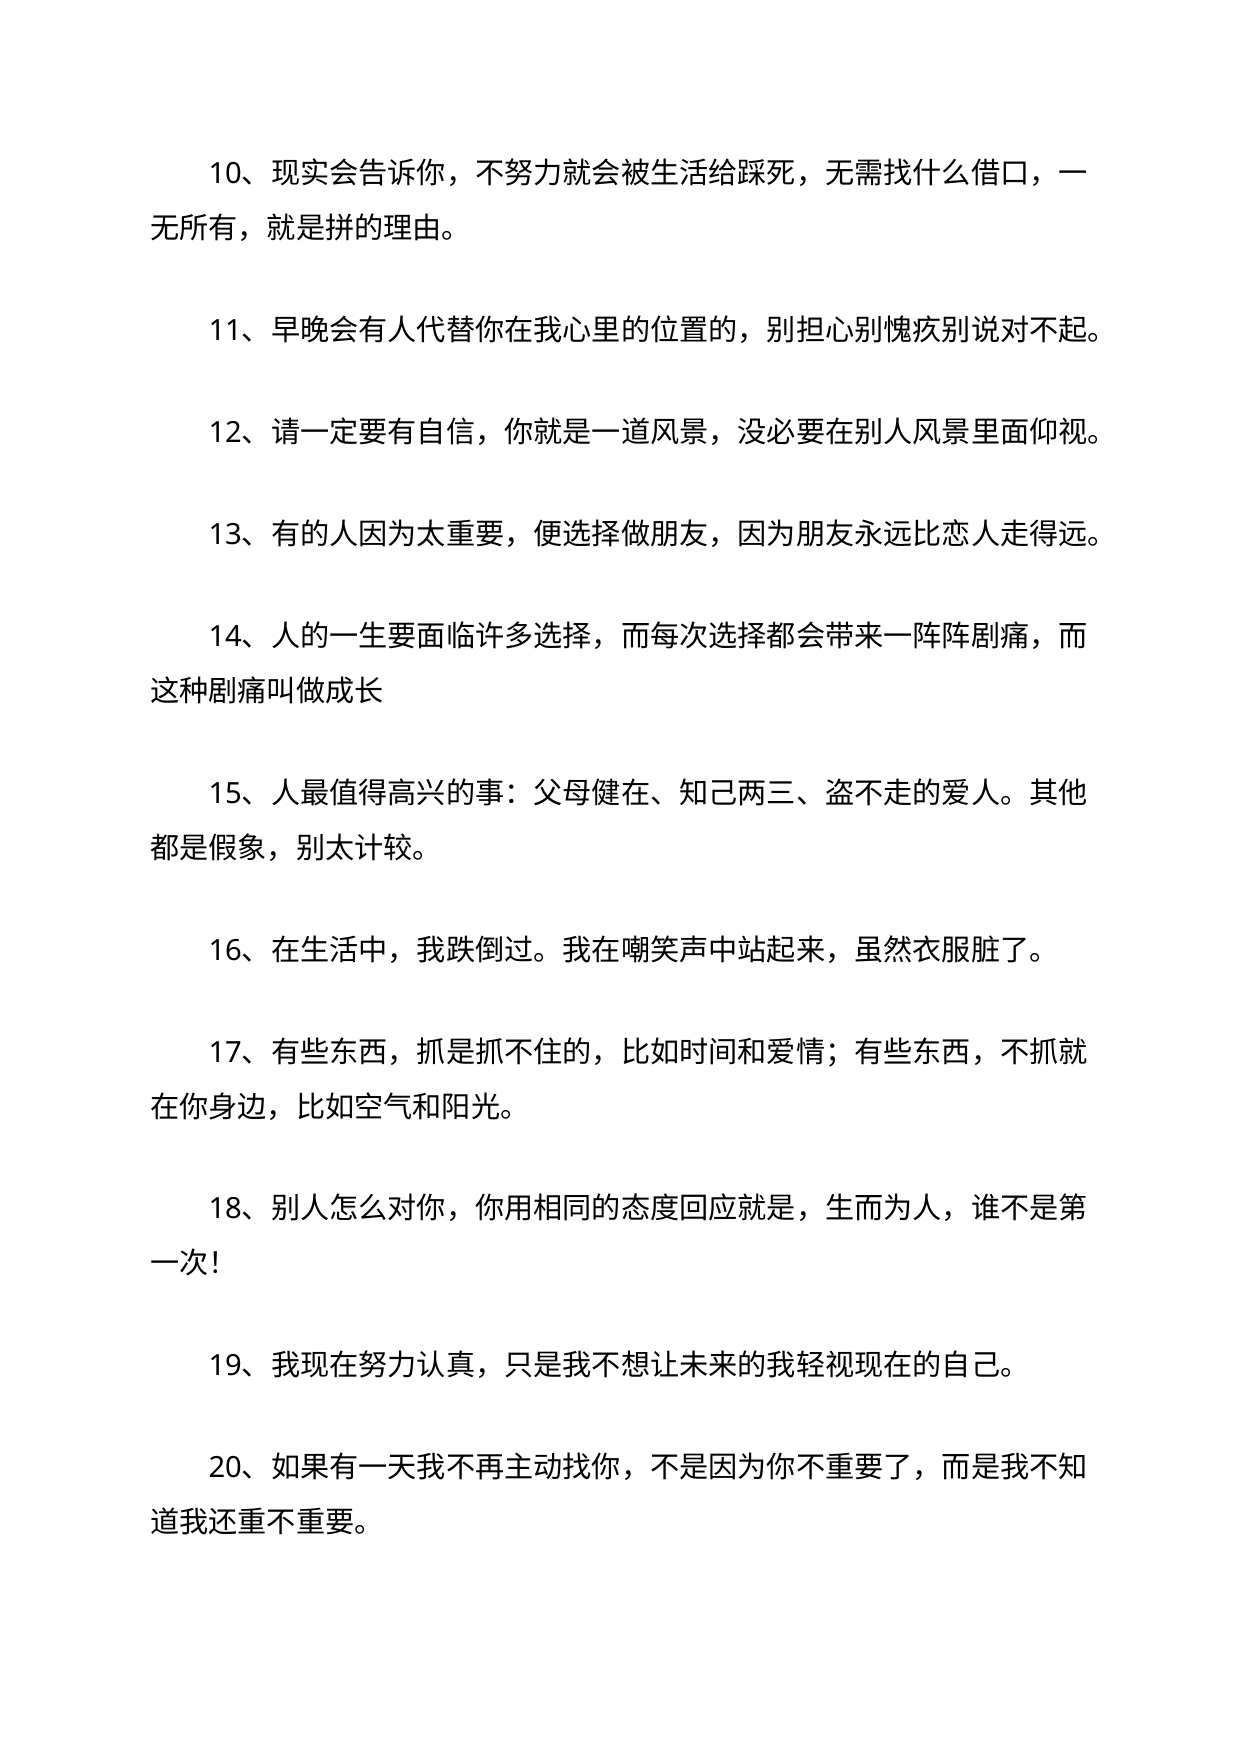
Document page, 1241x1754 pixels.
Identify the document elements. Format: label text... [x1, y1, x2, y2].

text 14、人的一生要面临许多选择，而每次选择都会带来一阵阵剧痛，而这种剧痛叫做成长 [150, 613, 1090, 710]
text 18、别人怎么对你，你用相同的态度回应就是，生而为人，谁不是第一次！ [150, 1185, 1090, 1282]
text 15、人最值得高兴的事：父母健在、知己两三、盗不走的爱人。其他都是假象，别太计较。 [150, 769, 1090, 867]
text 10、现实会告诉你，不努力就会被生活给踩死，无需找什么借口，一无所有，就是拼的理由。 [150, 150, 1090, 247]
text 12、请一定要有自信，你就是一道风景，没必要在别人风景里面仰视。 [150, 409, 1090, 451]
text 17、有些东西，抓是抓不住的，比如时间和爱情；有些东西，不抓就在你身边，比如空气和阳光。 [150, 1028, 1090, 1126]
text 11、早晚会有人代替你在我心里的位置的，别担心别愧疚别说对不起。 [150, 307, 1090, 349]
text 19、我现在努力认真，只是我不想让未来的我轻视现在的自己。 [150, 1342, 1090, 1384]
text 20、如果有一天我不再主动找你，不是因为你不重要了，而是我不知道我还重不重要。 [150, 1444, 1090, 1541]
text 16、在生活中，我跌倒过。我在嘲笑声中站起来，虽然衣服脏了。 [150, 926, 1090, 969]
text 13、有的人因为太重要，便选择做朋友，因为朋友永远比恋人走得远。 [150, 511, 1090, 553]
